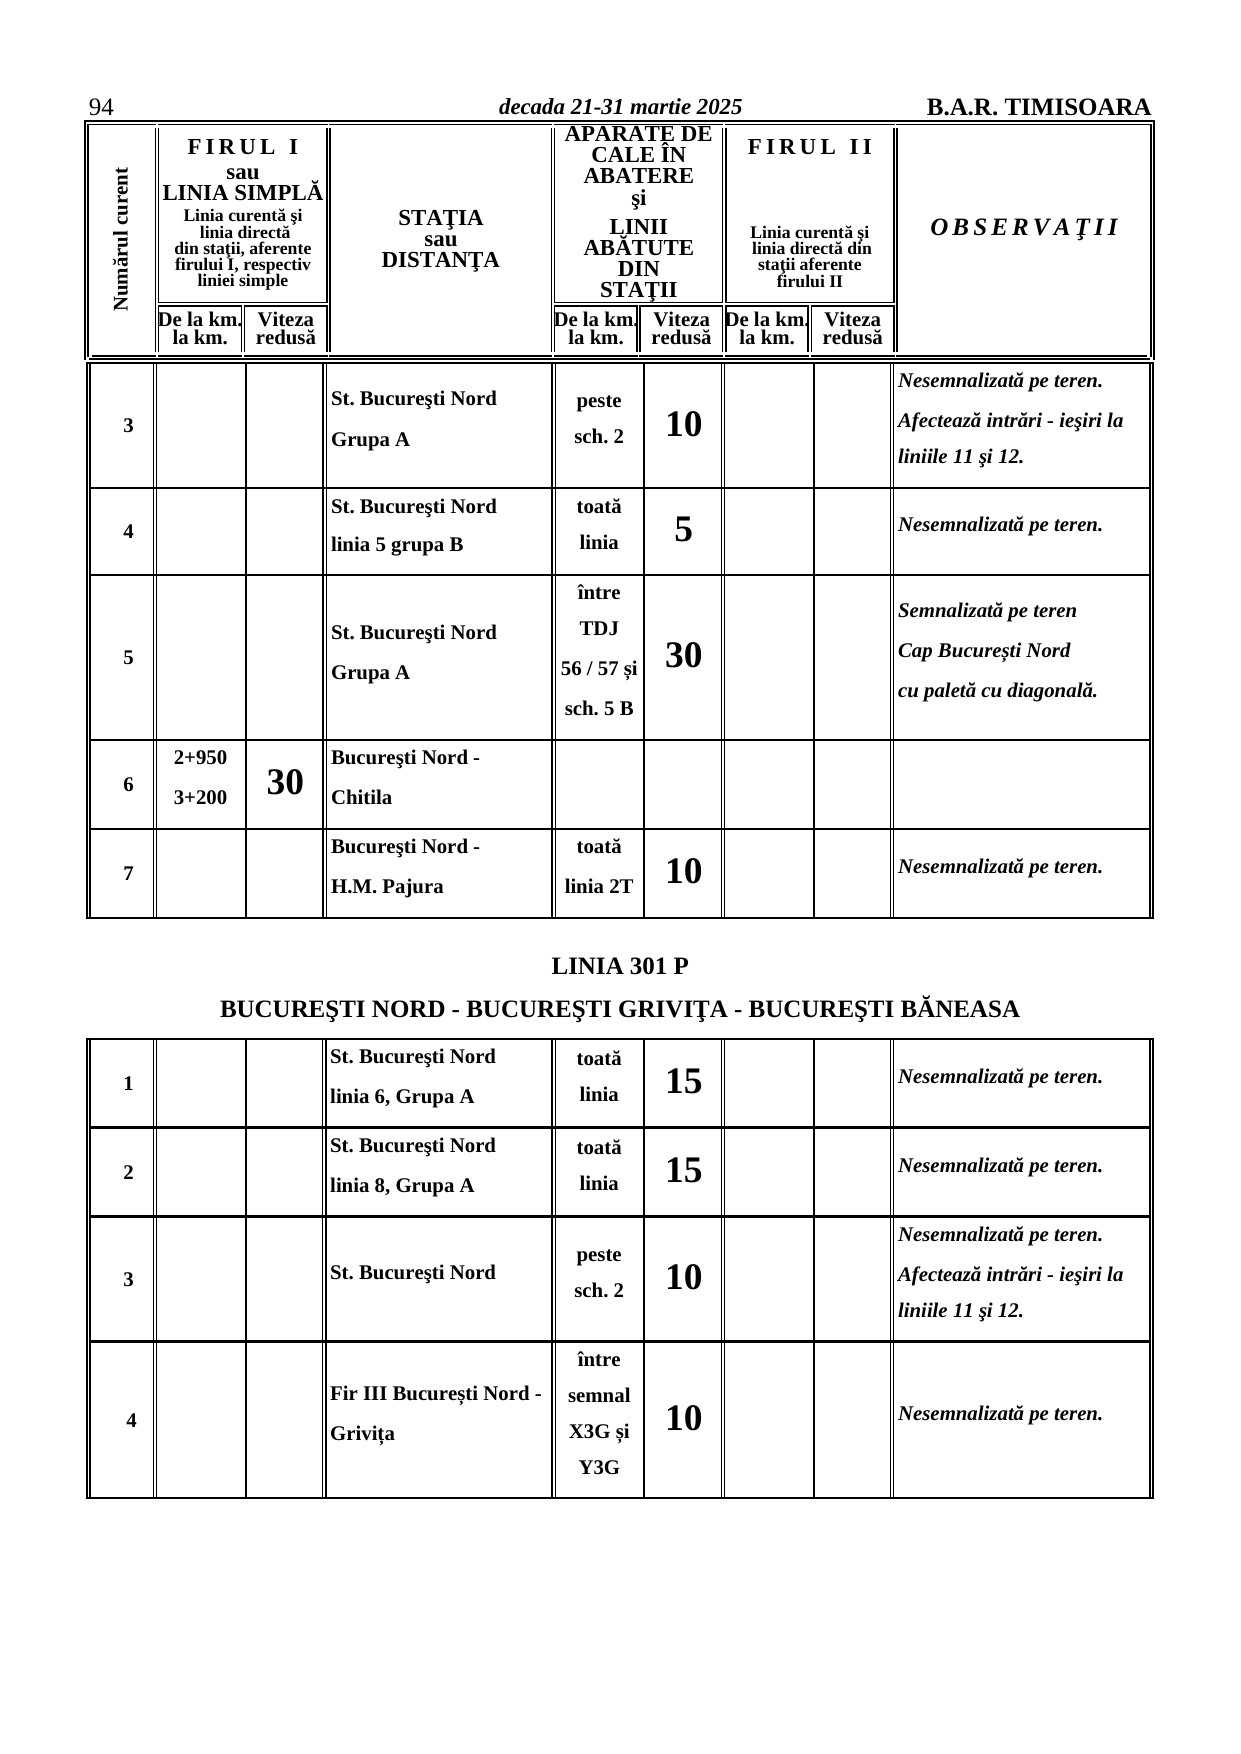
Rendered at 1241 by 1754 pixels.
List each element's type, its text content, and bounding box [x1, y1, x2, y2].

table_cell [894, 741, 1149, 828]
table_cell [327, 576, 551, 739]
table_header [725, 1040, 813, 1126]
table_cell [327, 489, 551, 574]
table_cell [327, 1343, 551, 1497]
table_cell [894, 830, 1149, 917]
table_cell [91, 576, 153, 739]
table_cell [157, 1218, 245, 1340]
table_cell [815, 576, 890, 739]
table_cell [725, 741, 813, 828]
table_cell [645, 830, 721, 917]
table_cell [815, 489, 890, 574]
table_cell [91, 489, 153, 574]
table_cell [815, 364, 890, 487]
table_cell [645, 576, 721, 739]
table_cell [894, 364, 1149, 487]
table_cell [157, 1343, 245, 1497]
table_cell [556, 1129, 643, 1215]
subtitle BUCUREŞTI NORD - BUCUREŞTI GRIVIŢA - BUCUREŞTI BĂNEASA [89, 994, 1152, 1023]
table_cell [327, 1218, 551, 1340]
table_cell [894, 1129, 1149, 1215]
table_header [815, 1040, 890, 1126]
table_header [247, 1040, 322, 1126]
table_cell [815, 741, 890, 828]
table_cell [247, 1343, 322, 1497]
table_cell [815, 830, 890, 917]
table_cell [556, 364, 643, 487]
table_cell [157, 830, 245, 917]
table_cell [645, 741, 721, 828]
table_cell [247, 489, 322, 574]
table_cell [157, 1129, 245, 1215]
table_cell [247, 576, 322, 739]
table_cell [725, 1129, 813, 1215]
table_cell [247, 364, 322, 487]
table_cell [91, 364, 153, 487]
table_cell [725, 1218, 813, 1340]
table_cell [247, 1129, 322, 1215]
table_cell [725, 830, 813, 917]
subtitle LINIA 301 P [89, 951, 1152, 980]
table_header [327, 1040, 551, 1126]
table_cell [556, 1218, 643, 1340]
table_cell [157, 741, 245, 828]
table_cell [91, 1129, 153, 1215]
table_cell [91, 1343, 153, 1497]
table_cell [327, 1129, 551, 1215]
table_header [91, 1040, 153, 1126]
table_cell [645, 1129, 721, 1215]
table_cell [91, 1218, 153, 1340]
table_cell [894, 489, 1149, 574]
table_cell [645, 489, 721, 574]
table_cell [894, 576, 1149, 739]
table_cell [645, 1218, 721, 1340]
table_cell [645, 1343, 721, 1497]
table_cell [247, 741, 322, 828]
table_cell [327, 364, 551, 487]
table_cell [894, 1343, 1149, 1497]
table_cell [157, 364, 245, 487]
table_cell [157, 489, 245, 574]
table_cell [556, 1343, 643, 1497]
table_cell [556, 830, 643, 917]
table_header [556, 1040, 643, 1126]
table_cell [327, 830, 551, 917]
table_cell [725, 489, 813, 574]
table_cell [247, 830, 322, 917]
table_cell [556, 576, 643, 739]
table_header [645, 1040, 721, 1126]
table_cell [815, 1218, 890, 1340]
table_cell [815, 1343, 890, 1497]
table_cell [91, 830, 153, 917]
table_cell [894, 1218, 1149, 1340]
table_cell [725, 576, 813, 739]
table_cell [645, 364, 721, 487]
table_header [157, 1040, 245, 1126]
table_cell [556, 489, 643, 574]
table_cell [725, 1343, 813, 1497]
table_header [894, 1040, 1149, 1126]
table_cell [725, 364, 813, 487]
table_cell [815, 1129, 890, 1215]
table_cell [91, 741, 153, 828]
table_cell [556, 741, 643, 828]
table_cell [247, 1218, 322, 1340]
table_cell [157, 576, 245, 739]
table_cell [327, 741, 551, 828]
